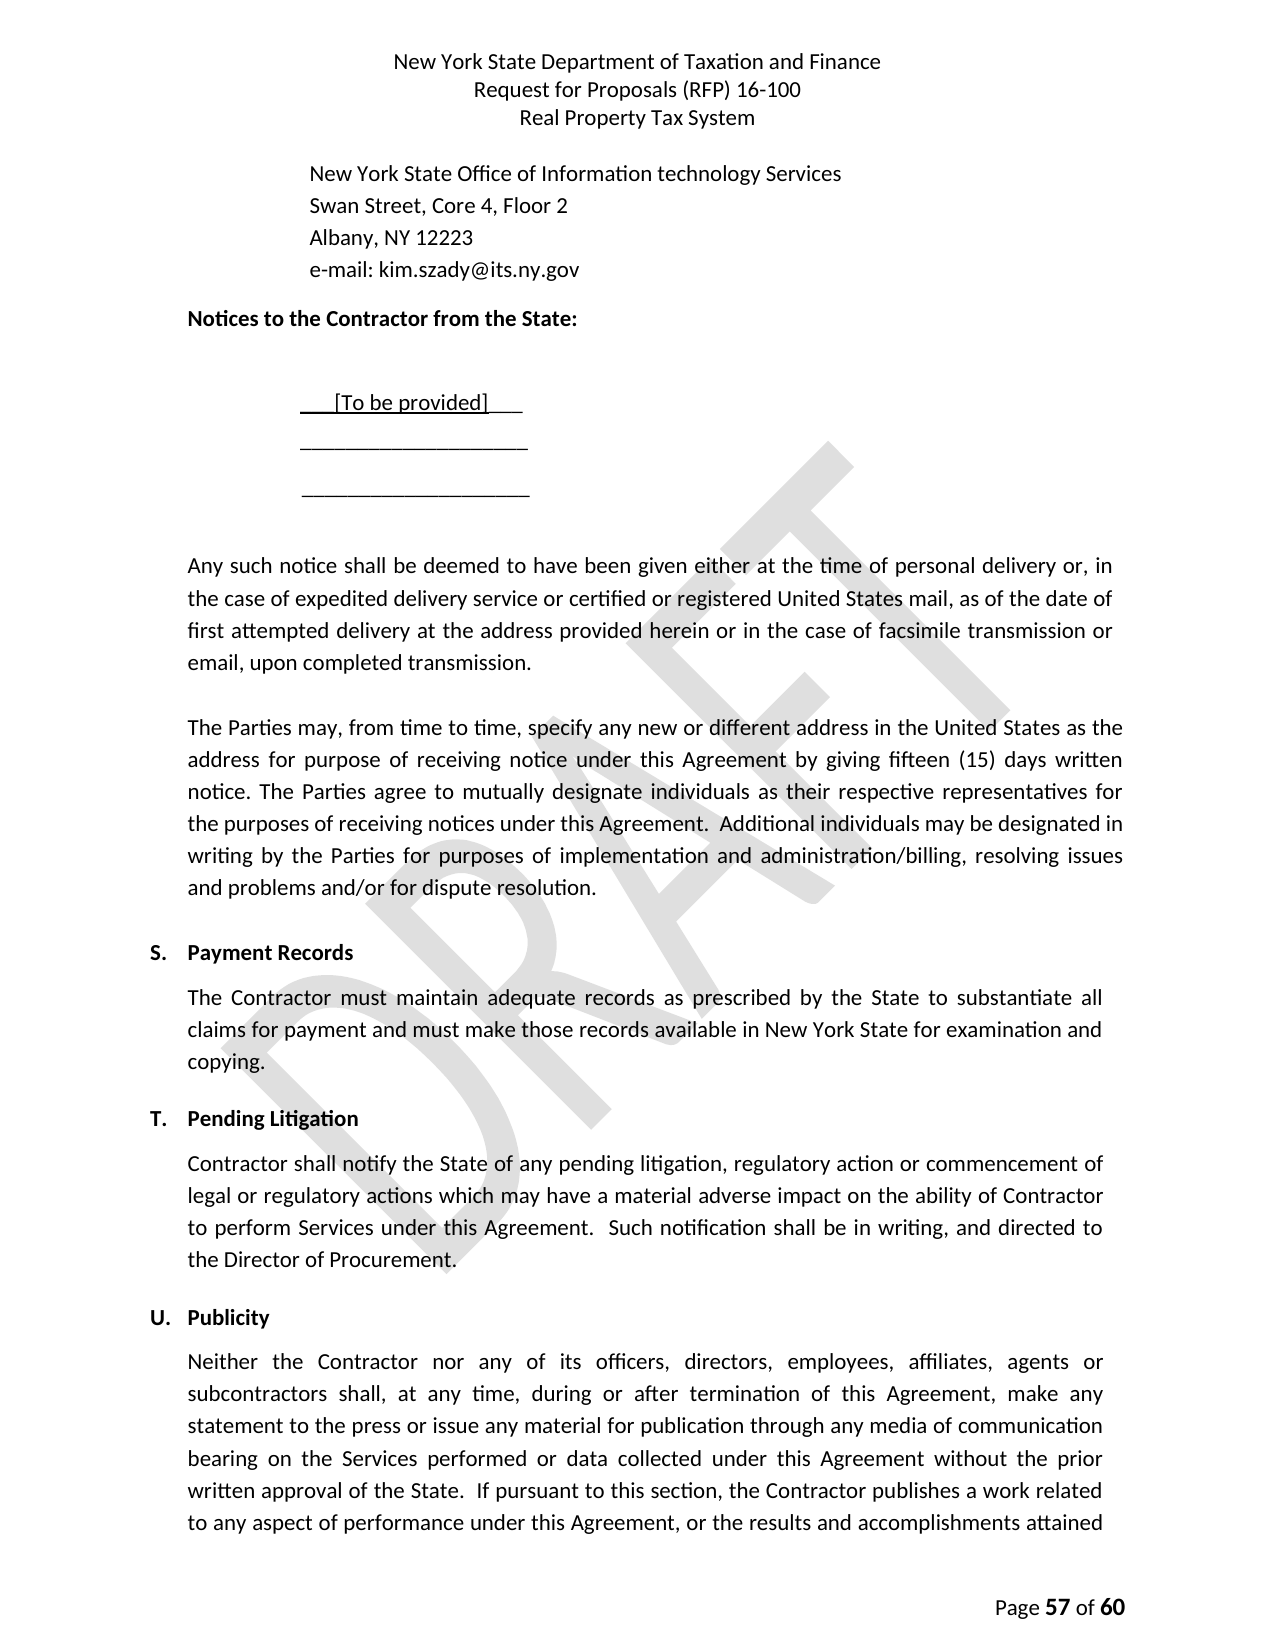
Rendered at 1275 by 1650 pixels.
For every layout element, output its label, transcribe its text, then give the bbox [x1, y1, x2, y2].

text The Contractor must maintain adequate records as prescribed by the State to substantiate all claims for payment and must make those records available in New York State for examination and copying. [187, 983, 1105, 1075]
text Notices to the Contractor from the State: [187, 304, 789, 332]
text New York State Office of Information technology Services [309, 159, 1125, 187]
list Payment Records [150, 938, 1105, 966]
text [187, 1347, 1105, 1536]
text Contractor shall notify the State of any pending litigation, regulatory action or commencement of legal or regulatory actions which may have a material adverse impact on the ability of Contractor to perform Services under this Agreement. Such notification shall be in writing, and directed to the Director of Procurement. [187, 1149, 1105, 1273]
text Swan Street, Core 4, Floor 2 [309, 191, 1125, 219]
text Albany, NY 12223 [309, 223, 1125, 251]
text ____________________ [232, 472, 582, 500]
list Publicity [150, 1303, 1105, 1331]
text Any such notice shall be deemed to have been given either at the time of personal delivery or, in the case of expedited delivery service or certified or registered United States mail, as of the date of first attempted delivery at the address provided herein or in the case of facsimile transmission or email, upon completed transmission. [187, 552, 1114, 676]
text ___[To be provided]___ [281, 388, 1125, 416]
text ____________________ [281, 425, 1125, 453]
list Pending Litigation [150, 1104, 1125, 1132]
text e-mail: kim.szady@its.ny.gov [309, 256, 1125, 283]
text The Parties may, from time to time, specify any new or different address in the United States as the address for purpose of receiving notice under this Agreement by giving fifteen (15) days written notice. The Parties agree to mutually designate individuals as their respective representatives for the purposes of receiving notices under this Agreement. Additional individuals may be designated in writing by the Parties for purposes of implementation and administration/billing, resolving issues and problems and/or for dispute resolution. [187, 713, 1125, 902]
